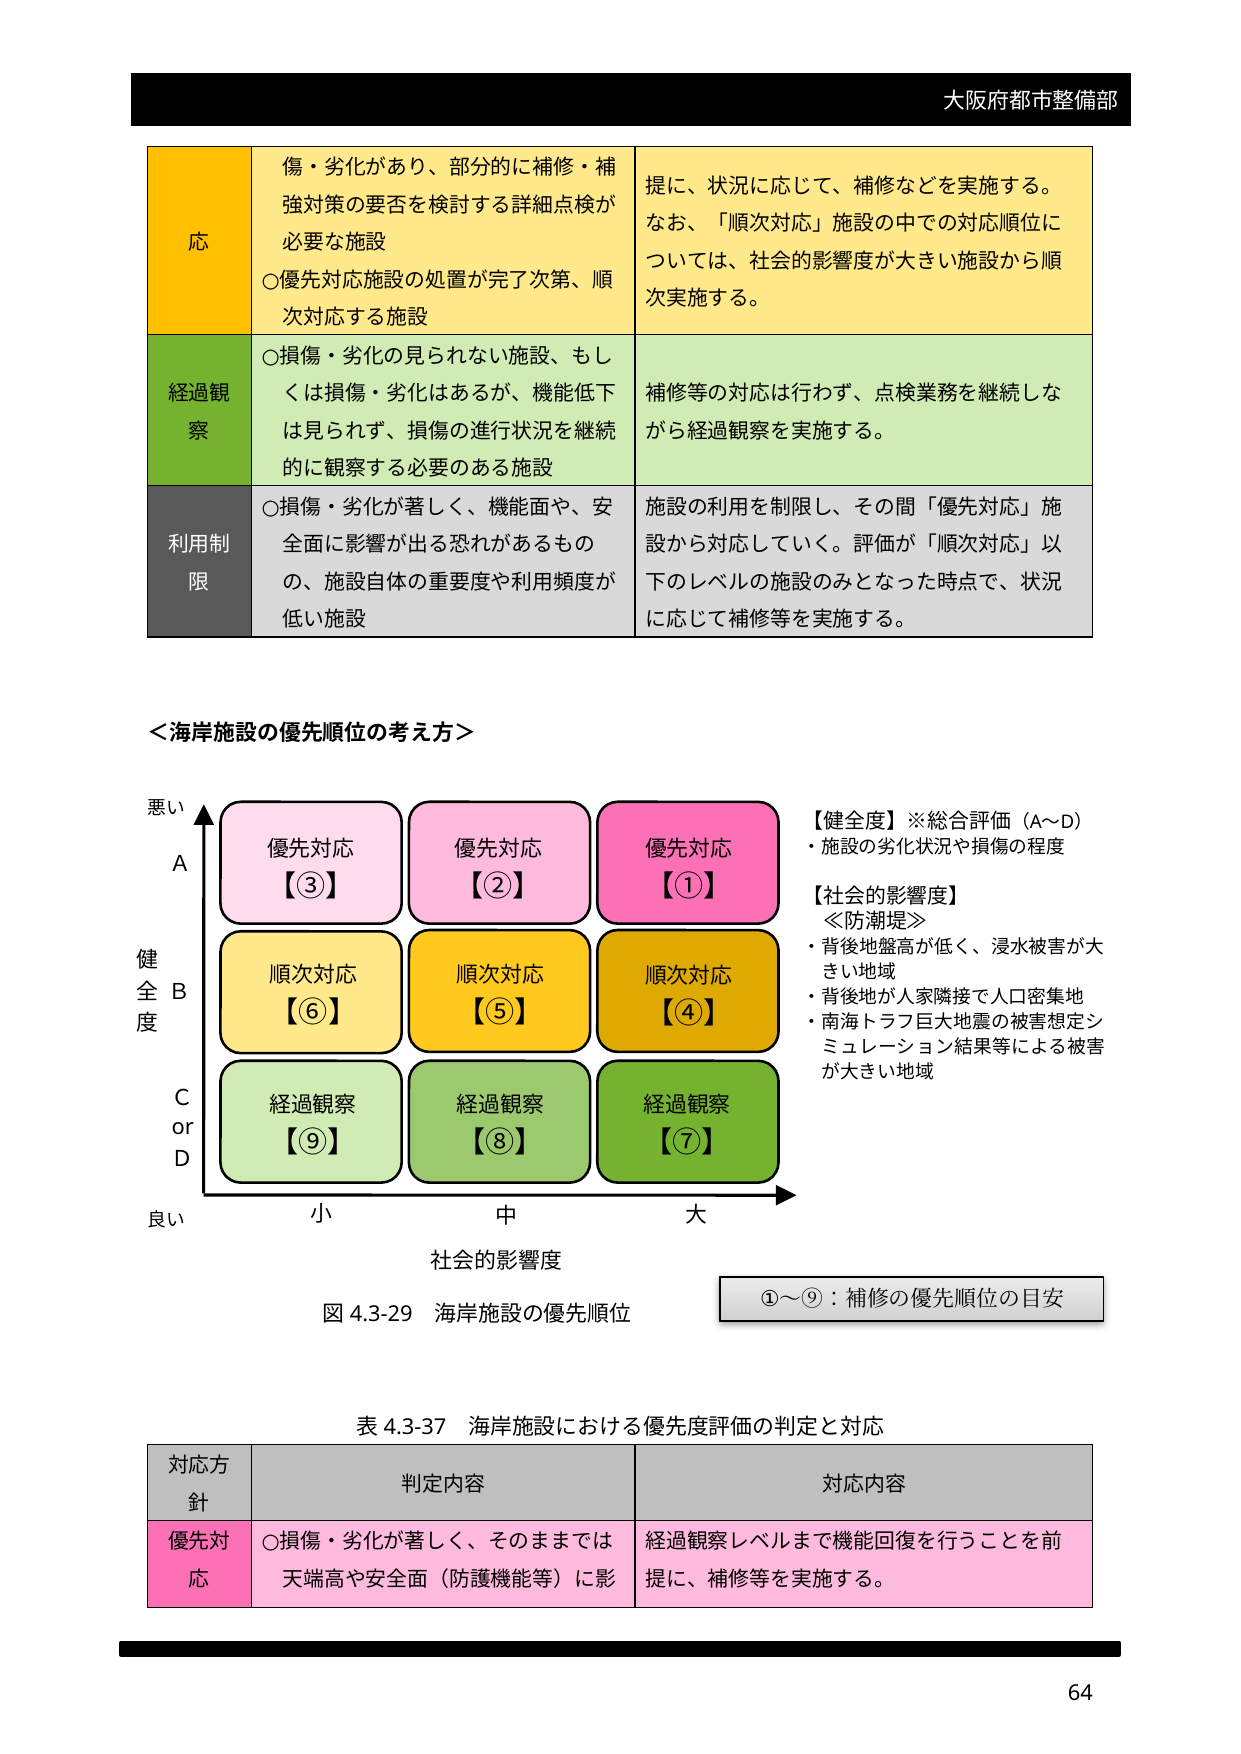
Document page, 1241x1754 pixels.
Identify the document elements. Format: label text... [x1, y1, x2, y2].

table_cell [252, 147, 634, 334]
table_cell 優先対応 [148, 1521, 251, 1607]
table_cell 利用制限 [148, 486, 251, 636]
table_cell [636, 147, 1092, 334]
table_cell 施設の利用を制限し、その間「優先対応」施設から対応していく。評価が「順次対応」以下のレベルの施設のみとなった時点で、状況に応じて補修等を実施する。 [636, 486, 1092, 636]
table_header 対応方針 [148, 1445, 251, 1520]
table_cell ○損傷・劣化が著しく、機能面や、安全面に影響が出る恐れがあるものの、施設自体の重要度や利用頻度が低い施設 [252, 486, 634, 636]
table_cell 補修等の対応は行わず、点検業務を継続しながら経過観察を実施する。 [636, 335, 1092, 485]
table_cell 経過観察 [148, 335, 251, 485]
table_cell ○損傷・劣化の見られない施設、もしくは損傷・劣化はあるが、機能低下は見られず、損傷の進行状況を継続的に観察する必要のある施設 [252, 335, 634, 485]
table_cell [252, 1521, 634, 1607]
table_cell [636, 1521, 1092, 1607]
text 良い [148, 1200, 1092, 1237]
table_cell 順次対応 [148, 147, 251, 334]
text 悪い [148, 787, 1092, 825]
table_header 対応内容 [636, 1445, 1092, 1520]
table_header 判定内容 [252, 1445, 634, 1520]
text ＜海岸施設の優先順位の考え方＞ [148, 712, 1092, 750]
